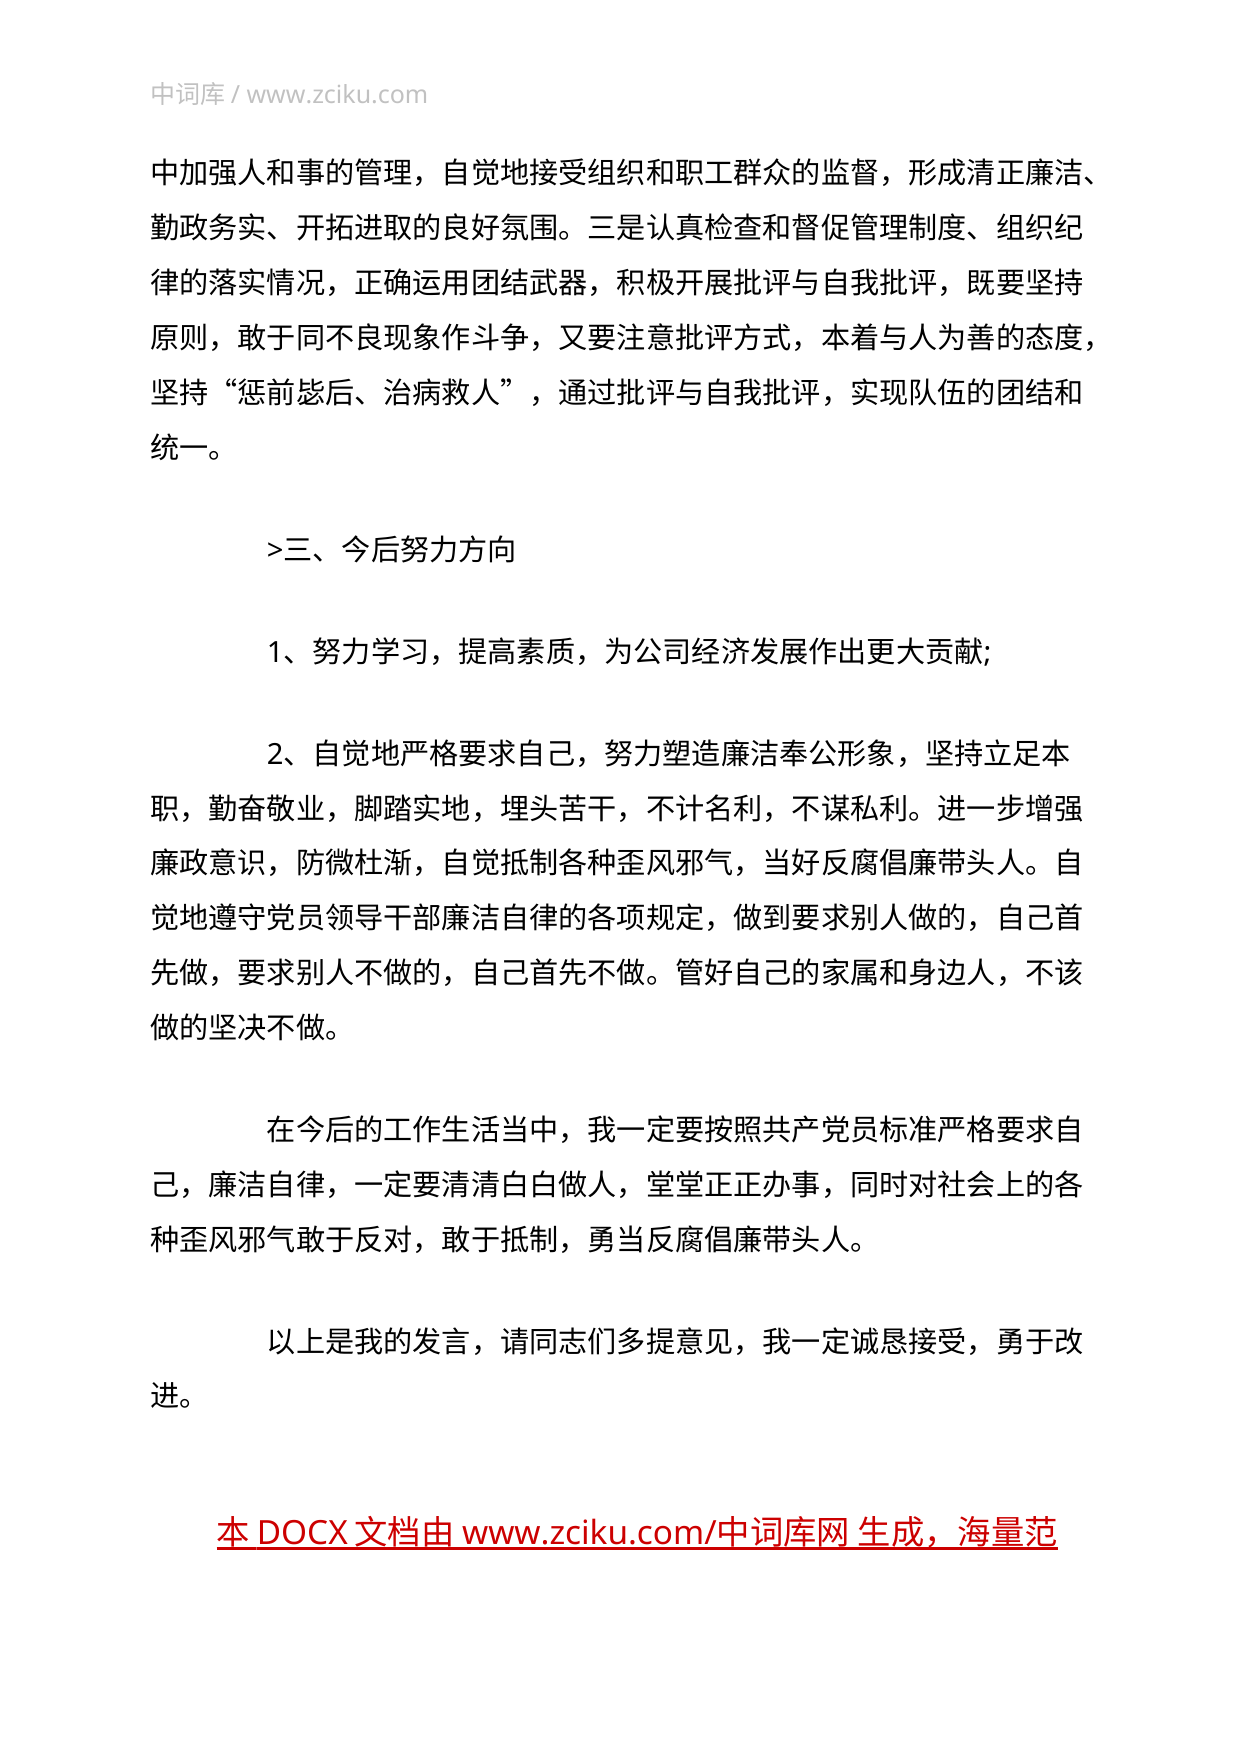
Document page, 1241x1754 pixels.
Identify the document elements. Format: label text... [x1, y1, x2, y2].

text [150, 150, 1090, 467]
text 2、自觉地严格要求自己，努力塑造廉洁奉公形象，坚持立足本职，勤奋敬业，脚踏实地，埋头苦干，不计名利，不谋私利。进一步增强廉政意识，防微杜渐，自觉抵制各种歪风邪气，当好反腐倡廉带头人。自觉地遵守党员领导干部廉洁自律的各项规定，做到要求别人做的，自己首先做，要求别人不做的，自己首先不做。管好自己的家属和身边人，不该做的坚决不做。 [150, 730, 1090, 1047]
text 在今后的工作生活当中，我一定要按照共产党员标准严格要求自己，廉洁自律，一定要清清白白做人，堂堂正正办事，同时对社会上的各种歪风邪气敢于反对，敢于抵制，勇当反腐倡廉带头人。 [150, 1107, 1090, 1259]
text >三、今后努力方向 [150, 526, 1090, 569]
text 1、努力学习，提高素质，为公司经济发展作出更大贡献; [150, 628, 1090, 671]
text 以上是我的发言，请同志们多提意见，我一定诚恳接受，勇于改进。 [150, 1318, 1090, 1415]
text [150, 1506, 1090, 1554]
